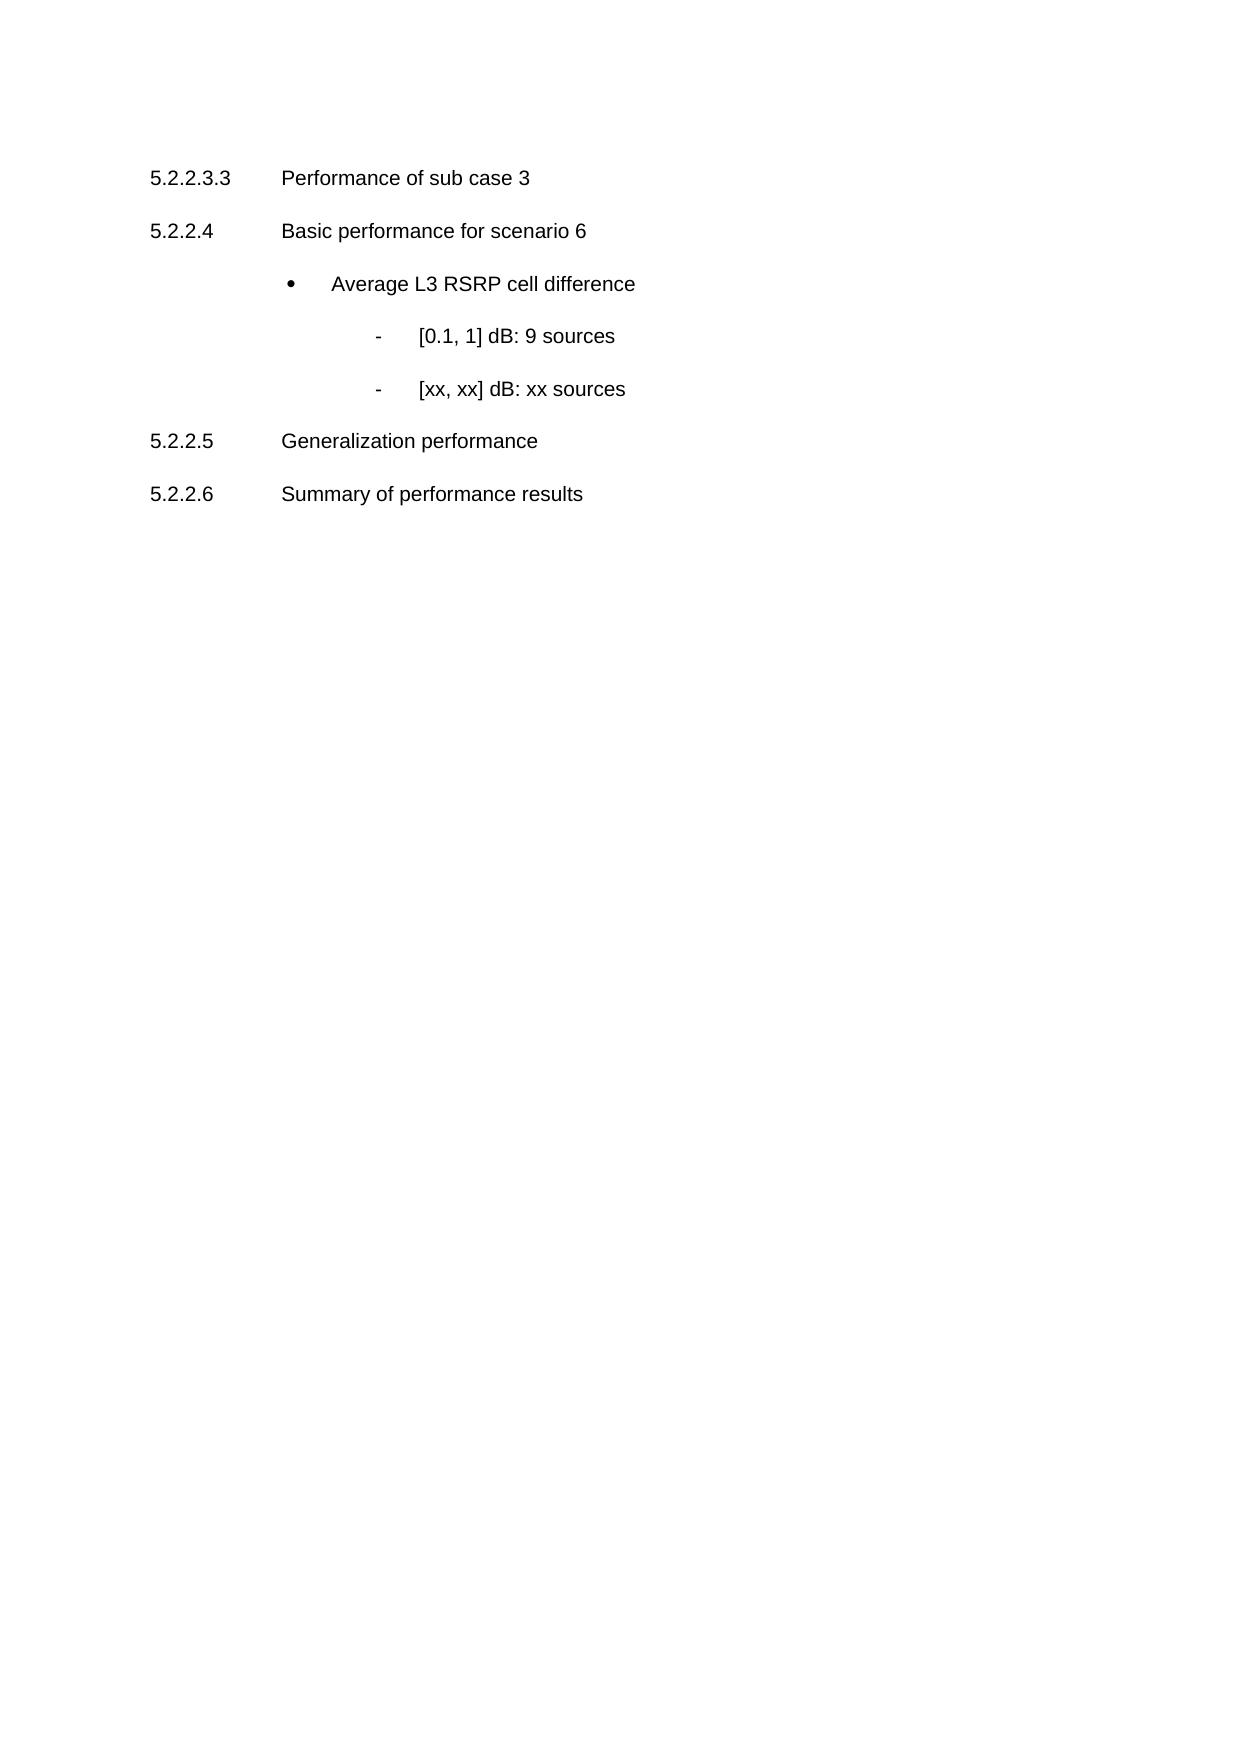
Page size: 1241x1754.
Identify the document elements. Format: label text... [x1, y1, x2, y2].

list [0.1, 1] dB: 9 sources [375, 320, 1090, 352]
list [xx, xx] dB: xx sources [375, 372, 1090, 405]
list 5.2.2.4 Basic performance for scenario 6 [150, 214, 1090, 247]
list 5.2.2.6 Summary of performance results [150, 478, 1090, 510]
list Average L3 RSRP cell difference [287, 267, 1090, 300]
list 5.2.2.5 Generalization performance [150, 425, 1090, 457]
list 5.2.2.3.3 Performance of sub case 3 [150, 162, 1090, 194]
